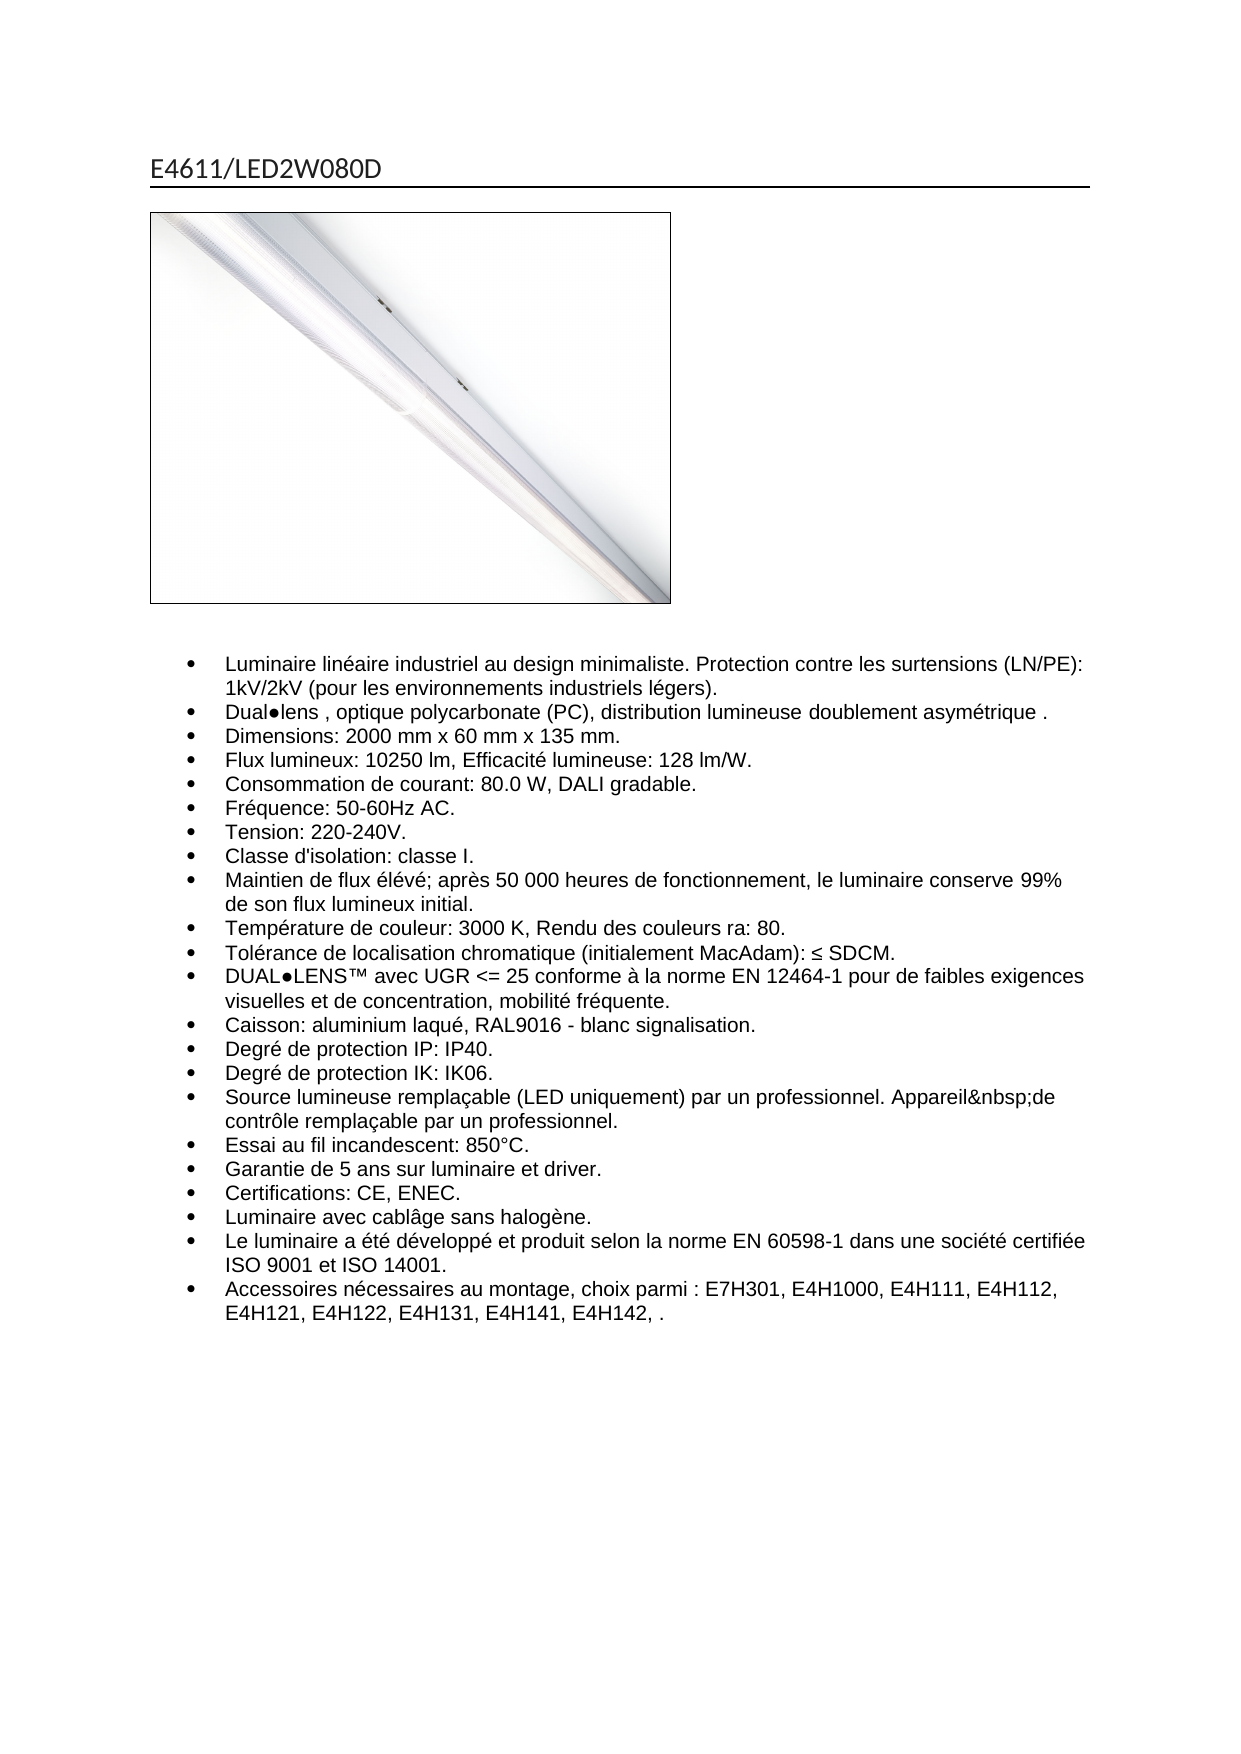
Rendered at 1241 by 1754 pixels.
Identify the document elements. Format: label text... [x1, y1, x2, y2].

list Consommation de courant: 80.0 W, DALI gradable. [187, 772, 1090, 796]
list Caisson: aluminium laqué, RAL9016 - blanc signalisation. [187, 1012, 1090, 1036]
list Degré de protection IP: IP40. [187, 1036, 1090, 1061]
list Classe d'isolation: classe I. [187, 844, 1090, 868]
list Température de couleur: 3000 K, Rendu des couleurs ra: 80. [187, 916, 1090, 940]
list Tension: 220-240V. [187, 820, 1090, 844]
list Dimensions: 2000 mm x 60 mm x 135 mm. [187, 724, 1090, 748]
text E4611/LED2W080D [150, 150, 1090, 186]
list Certifications: CE, ENEC. [187, 1181, 1090, 1205]
list Le luminaire a été développé et produit selon la norme EN 60598-1 dans une société certifiée ISO 9001 et ISO 14001. [187, 1229, 1090, 1277]
list Maintien de flux élévé; après 50 000 heures de fonctionnement, le luminaire conserve 99% de son flux lumineux initial. [187, 868, 1090, 916]
list Tolérance de localisation chromatique (initialement MacAdam): ≤ SDCM. [187, 940, 1090, 964]
list Dual●lens , optique polycarbonate (PC), distribution lumineuse doublement asymétrique . [187, 700, 1090, 724]
list Degré de protection IK: IK06. [187, 1061, 1090, 1084]
list Source lumineuse remplaçable (LED uniquement) par un professionnel. Appareil&nbsp;de contrôle remplaçable par un professionnel. [187, 1084, 1090, 1133]
list Fréquence: 50-60Hz AC. [187, 796, 1090, 820]
list Luminaire avec cablâge sans halogène. [187, 1205, 1090, 1229]
list Luminaire linéaire industriel au design minimaliste. Protection contre les surtensions (LN/PE): 1kV/2kV (pour les environnements industriels légers). [187, 652, 1090, 700]
list Accessoires nécessaires au montage, choix parmi : E7H301, E4H1000, E4H111, E4H112, E4H121, E4H122, E4H131, E4H141, E4H142, . [187, 1277, 1090, 1325]
list Flux lumineux: 10250 lm, Efficacité lumineuse: 128 lm/W. [187, 748, 1090, 772]
list Essai au fil incandescent: 850°C. [187, 1133, 1090, 1157]
list Garantie de 5 ans sur luminaire et driver. [187, 1157, 1090, 1181]
list DUAL●LENS™ avec UGR <= 25 conforme à la norme EN 12464-1 pour de faibles exigences visuelles et de concentration, mobilité fréquente. [187, 964, 1090, 1012]
picture [151, 213, 670, 603]
